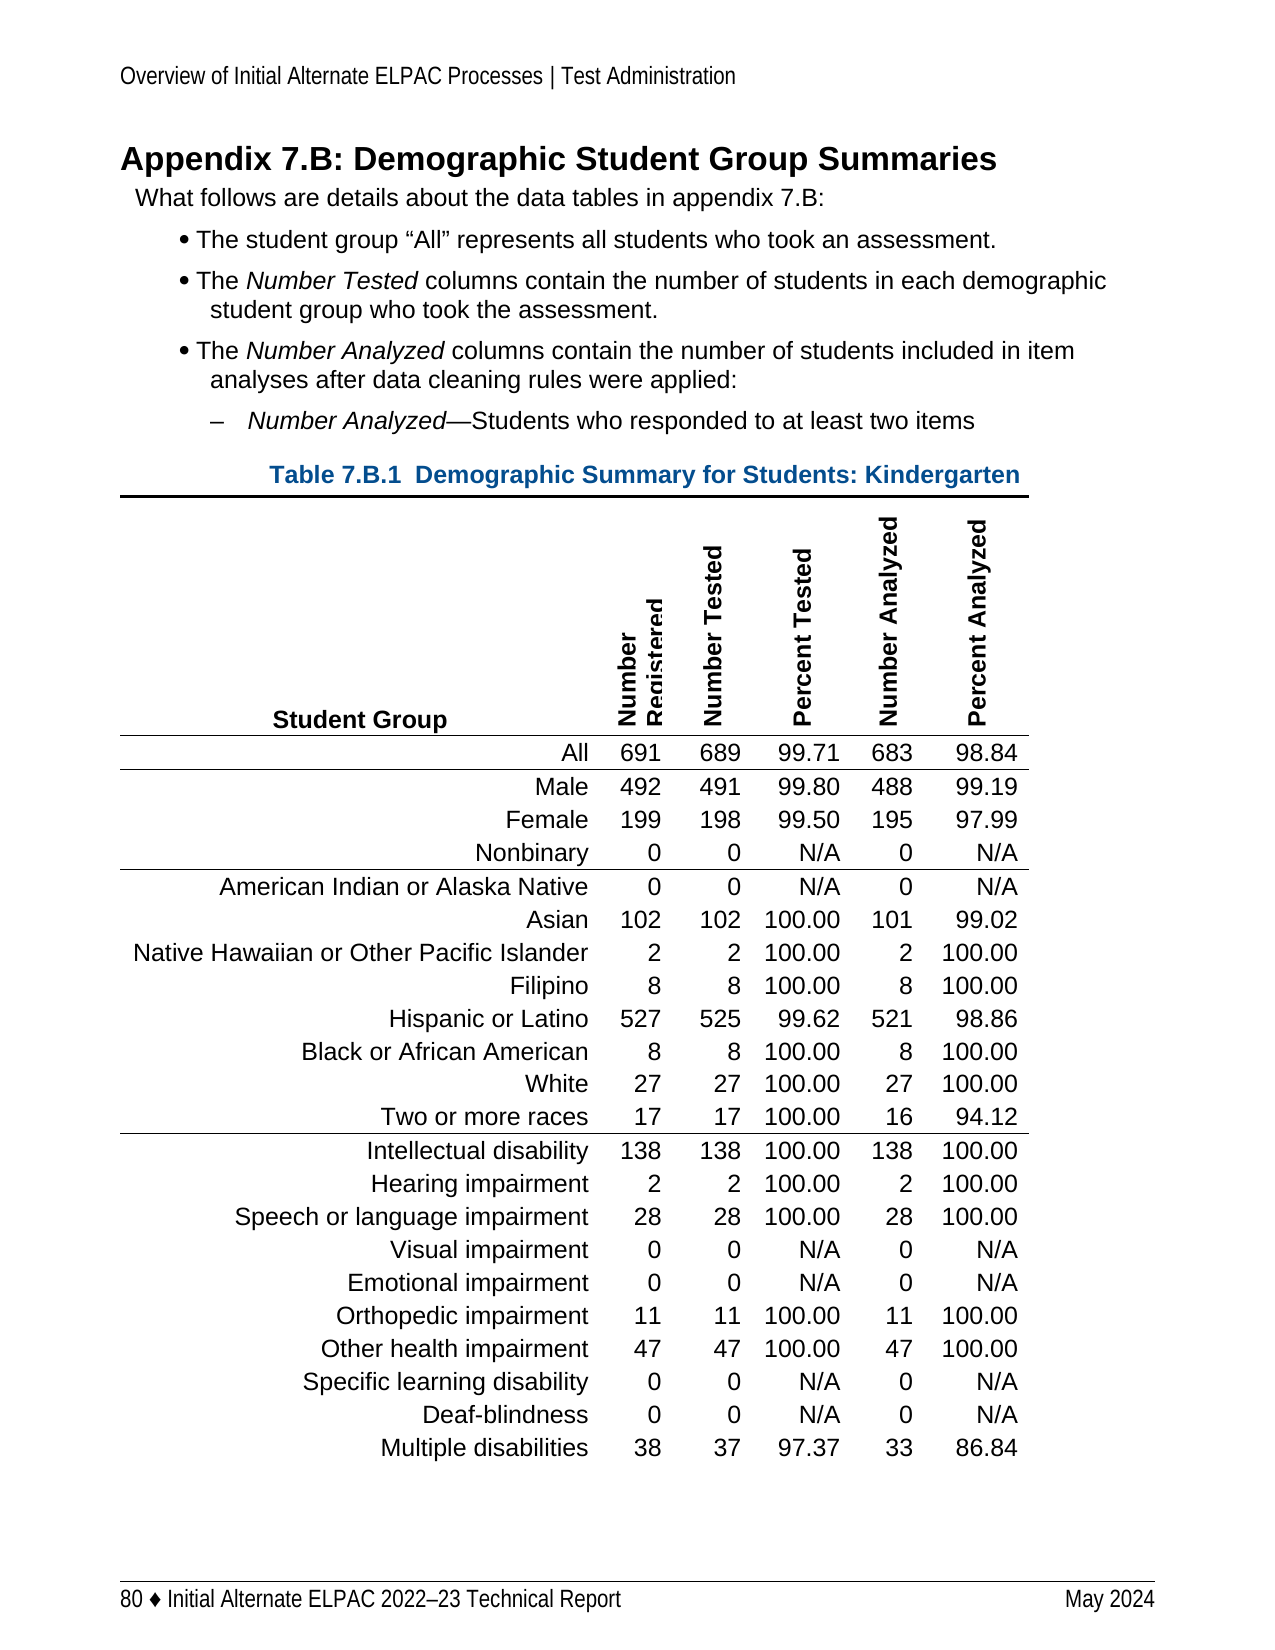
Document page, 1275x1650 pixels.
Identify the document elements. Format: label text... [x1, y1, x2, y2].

text The student group “All” represents all students who took an assessment. [180, 225, 1155, 253]
text Table 7.B.1 Demographic Summary for Students: Kindergarten [135, 460, 1155, 489]
text The Number Tested columns contain the number of students in each demographic student group who took the assessment. [180, 266, 1155, 324]
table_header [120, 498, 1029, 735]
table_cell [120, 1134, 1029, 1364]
text Number Analyzed—Students who responded to at least two items [210, 406, 1155, 435]
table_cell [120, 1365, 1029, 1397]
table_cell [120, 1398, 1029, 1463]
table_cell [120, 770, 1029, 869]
subtitle Appendix 7.B: Demographic Student Group Summaries [120, 139, 1155, 177]
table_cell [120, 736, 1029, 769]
text The Number Analyzed columns contain the number of students included in item analyses after data cleaning rules were applied: [180, 336, 1155, 394]
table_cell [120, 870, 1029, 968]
text What follows are details about the data tables in appendix 7.B: [135, 183, 1155, 212]
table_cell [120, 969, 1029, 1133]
